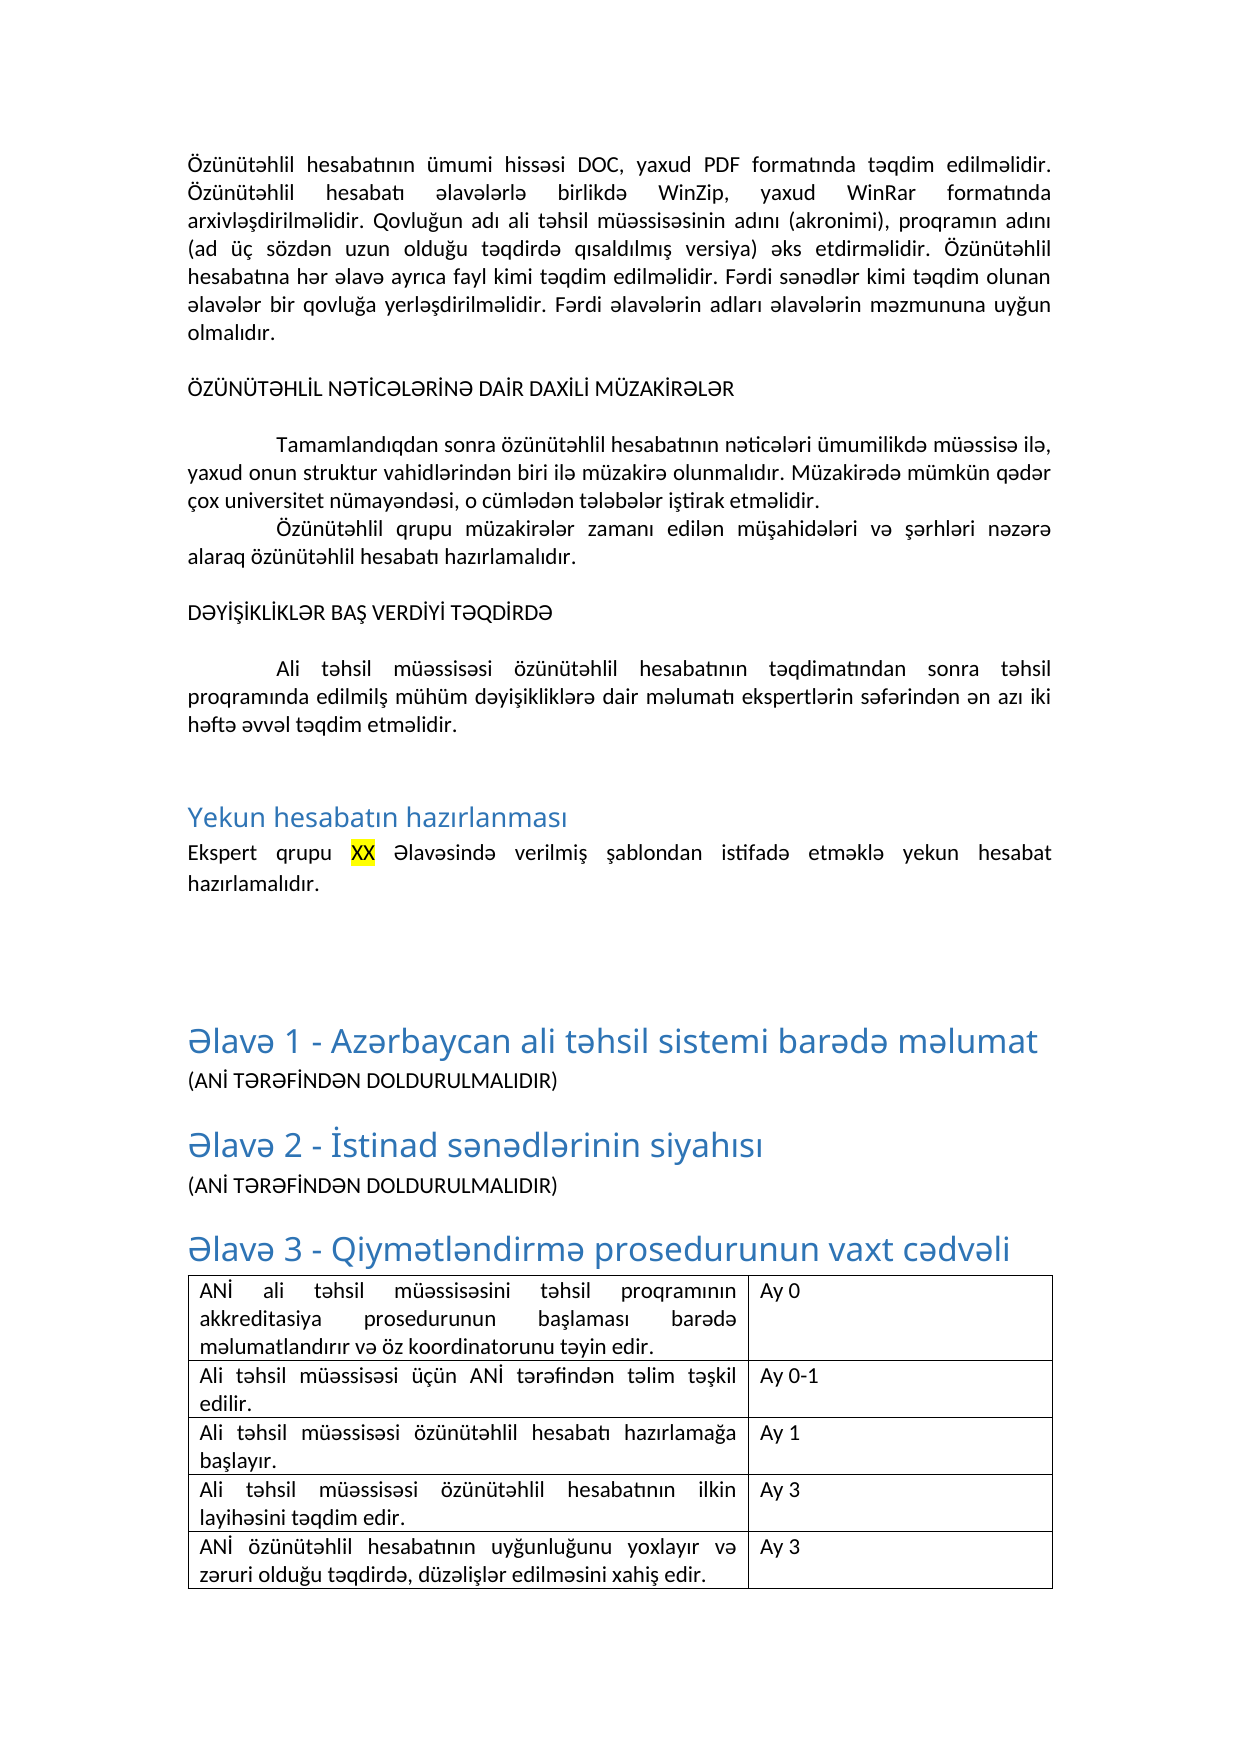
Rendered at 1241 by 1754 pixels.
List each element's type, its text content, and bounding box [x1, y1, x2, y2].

table_cell Ay 3 [749, 1475, 1052, 1531]
text DƏYİŞİKLİKLƏR BAŞ VERDİYİ TƏQDİRDƏ [187, 598, 1053, 626]
text Tamamlandıqdan sonra özünütəhlil hesabatının nəticələri ümumilikdə müəssisə ilə, yaxud onun struktur vahidlərindən biri ilə müzakirə olunmalıdır. Müzakirədə mümkün qədər çox universitet nümayəndəsi, o cümlədən tələbələr iştirak etməlidir. [187, 430, 1053, 514]
table_cell Ay 3 [749, 1532, 1052, 1588]
subtitle Əlavə 2 - İstinad sənədlərinin siyahısı [187, 1122, 1053, 1167]
table_header Ay 0 [749, 1276, 1052, 1360]
text Ali təhsil müəssisəsi özünütəhlil hesabatının təqdimatından sonra təhsil proqramında edilmilş mühüm dəyişikliklərə dair məlumatı ekspertlərin səfərindən ən azı iki həftə əvvəl təqdim etməlidir. [187, 654, 1053, 738]
text Özünütəhlil qrupu müzakirələr zamanı edilən müşahidələri və şərhləri nəzərə alaraq özünütəhlil hesabatı hazırlamalıdır. [187, 514, 1053, 570]
table_cell Ali təhsil müəssisəsi üçün ANİ tərəfindən təlim təşkil edilir. [189, 1361, 748, 1417]
table_header ANİ ali təhsil müəssisəsini təhsil proqramının akkreditasiya prosedurunun başlaması barədə məlumatlandırır və öz koordinatorunu təyin edir. [189, 1276, 748, 1360]
table_cell Ay 0-1 [749, 1361, 1052, 1417]
text (ANİ TƏRƏFİNDƏN DOLDURULMALIDIR) [187, 1067, 1053, 1094]
subtitle Əlavə 3 - Qiymətləndirmə prosedurunun vaxt cədvəli [187, 1226, 1053, 1271]
text Ekspert qrupu XX Əlavəsində verilmiş şablondan istifadə etməklə yekun hesabat hazırlamalıdır. [187, 838, 1053, 897]
subtitle Yekun hesabatın hazırlanması [187, 799, 1053, 836]
table_cell Ali təhsil müəssisəsi özünütəhlil hesabatı hazırlamağa başlayır. [189, 1418, 748, 1474]
table_cell ANİ özünütəhlil hesabatının uyğunluğunu yoxlayır və zəruri olduğu təqdirdə, düzəlişlər edilməsini xahiş edir. [189, 1532, 748, 1588]
subtitle Əlavə 1 - Azərbaycan ali təhsil sistemi barədə məlumat [187, 1018, 1053, 1063]
text ÖZÜNÜTƏHLİL NƏTİCƏLƏRİNƏ DAİR DAXİLİ MÜZAKİRƏLƏR [187, 374, 1053, 402]
text (ANİ TƏRƏFİNDƏN DOLDURULMALIDIR) [187, 1171, 1053, 1199]
table_cell Ay 1 [749, 1418, 1052, 1474]
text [187, 150, 1053, 346]
table_cell Ali təhsil müəssisəsi özünütəhlil hesabatının ilkin layihəsini təqdim edir. [189, 1475, 748, 1531]
